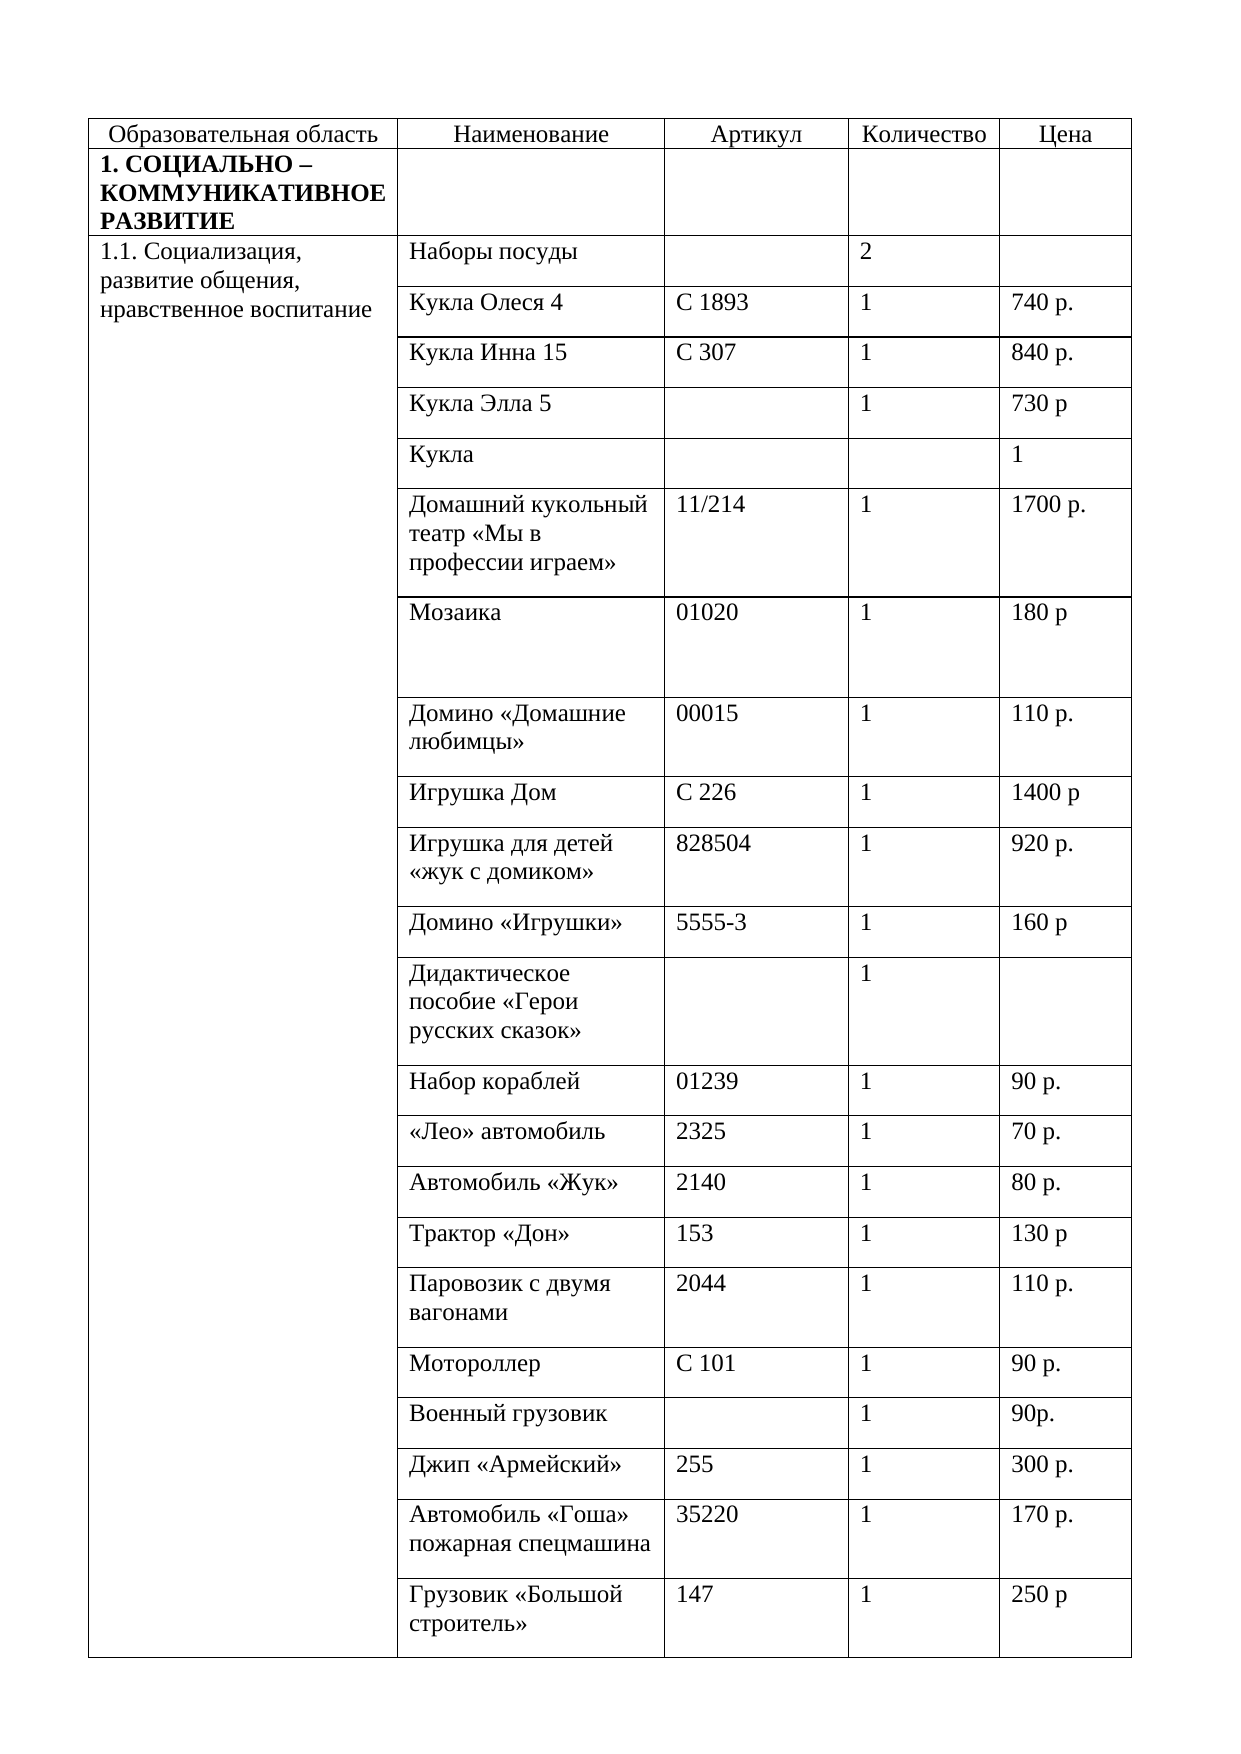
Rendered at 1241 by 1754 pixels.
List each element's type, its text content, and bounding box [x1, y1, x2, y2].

table_cell 2325 [665, 1116, 848, 1166]
table_cell С 226 [665, 777, 848, 827]
table_cell [665, 1398, 848, 1448]
table_cell Мозаика [398, 598, 664, 697]
table_cell [665, 439, 848, 488]
table_cell 840 р. [1000, 338, 1131, 387]
table_cell 1 [849, 287, 999, 336]
table_cell 1 [849, 1579, 999, 1657]
table_cell Грузовик «Большой строитель» [398, 1579, 664, 1657]
table_cell 300 р. [1000, 1449, 1131, 1498]
table_cell Кукла Инна 15 [398, 338, 664, 387]
table_cell 1. СОЦИАЛЬНО – КОММУНИКАТИВНОЕ РАЗВИТИЕ [89, 149, 397, 235]
table_cell 1 [849, 1449, 999, 1498]
table_cell Джип «Армейский» [398, 1449, 664, 1498]
table_cell Домино «Игрушки» [398, 907, 664, 957]
table_cell [1000, 149, 1131, 235]
table_cell 110 р. [1000, 1268, 1131, 1347]
table_cell Кукла Элла 5 [398, 388, 664, 438]
table_cell Трактор «Дон» [398, 1218, 664, 1267]
table_cell 1 [849, 489, 999, 596]
table_cell 90р. [1000, 1398, 1131, 1448]
table_cell С 1893 [665, 287, 848, 336]
table_cell 1 [849, 958, 999, 1065]
table_cell 180 р [1000, 598, 1131, 697]
table_cell [665, 388, 848, 438]
table_cell 1 [849, 598, 999, 697]
table_cell 1 [849, 1066, 999, 1115]
table_cell 153 [665, 1218, 848, 1267]
table_cell Игрушка для детей «жук с домиком» [398, 828, 664, 906]
table_cell 110 р. [1000, 698, 1131, 776]
table_cell Мотороллер [398, 1348, 664, 1397]
table_cell 1 [849, 1167, 999, 1217]
table_cell 1 [849, 1268, 999, 1347]
table_cell 1 [849, 1116, 999, 1166]
table_cell 1 [849, 698, 999, 776]
table_cell 80 р. [1000, 1167, 1131, 1217]
table_cell [665, 236, 848, 286]
table_cell 1 [849, 338, 999, 387]
table_cell 01239 [665, 1066, 848, 1115]
table_cell 1 [849, 828, 999, 906]
table_cell 170 р. [1000, 1500, 1131, 1578]
table_cell 147 [665, 1579, 848, 1657]
table_header Количество [849, 119, 999, 148]
table_cell Дидактическое пособие «Герои русских сказок» [398, 958, 664, 1065]
table_cell 1700 р. [1000, 489, 1131, 596]
table_cell Домашний кукольный театр «Мы в профессии играем» [398, 489, 664, 596]
table_cell [665, 958, 848, 1065]
table_cell 1 [849, 1398, 999, 1448]
table_cell 1 [849, 907, 999, 957]
table_cell [398, 149, 664, 235]
table_cell 1.1. Социализация, развитие общения, нравственное воспитание [89, 236, 397, 1657]
table_cell [665, 149, 848, 235]
table_cell Кукла Олеся 4 [398, 287, 664, 336]
table_header Наименование [398, 119, 664, 148]
table_cell 920 р. [1000, 828, 1131, 906]
table_cell Паровозик с двумя вагонами [398, 1268, 664, 1347]
table_cell С 101 [665, 1348, 848, 1397]
table_header Артикул [665, 119, 848, 148]
table_cell 828504 [665, 828, 848, 906]
table_cell 255 [665, 1449, 848, 1498]
table_cell 70 р. [1000, 1116, 1131, 1166]
table_header Образовательная область [89, 119, 397, 148]
table_cell [849, 149, 999, 235]
table_cell 1 [849, 388, 999, 438]
table_cell Кукла [398, 439, 664, 488]
table_cell 2 [849, 236, 999, 286]
table_cell 740 р. [1000, 287, 1131, 336]
table_cell 160 р [1000, 907, 1131, 957]
table_cell [1000, 958, 1131, 1065]
table_cell 1400 р [1000, 777, 1131, 827]
table_cell Военный грузовик [398, 1398, 664, 1448]
table_cell 5555-3 [665, 907, 848, 957]
table_cell С 307 [665, 338, 848, 387]
table_cell Наборы посуды [398, 236, 664, 286]
table_cell «Лео» автомобиль [398, 1116, 664, 1166]
table_cell 1 [849, 777, 999, 827]
table_cell 1 [849, 1218, 999, 1267]
table_cell [849, 439, 999, 488]
table_cell 11/214 [665, 489, 848, 596]
table_cell Набор кораблей [398, 1066, 664, 1115]
table_cell 130 р [1000, 1218, 1131, 1267]
table_cell 01020 [665, 598, 848, 697]
table_cell 90 р. [1000, 1348, 1131, 1397]
table_cell 35220 [665, 1500, 848, 1578]
table_cell 1 [849, 1500, 999, 1578]
table_cell 1 [1000, 439, 1131, 488]
table_cell Игрушка Дом [398, 777, 664, 827]
table_cell 00015 [665, 698, 848, 776]
table_cell 730 р [1000, 388, 1131, 438]
table_cell [1000, 236, 1131, 286]
table_cell 1 [849, 1348, 999, 1397]
table_cell 90 р. [1000, 1066, 1131, 1115]
table_cell 250 р [1000, 1579, 1131, 1657]
table_cell 2140 [665, 1167, 848, 1217]
table_cell Автомобиль «Гоша» пожарная спецмашина [398, 1500, 664, 1578]
table_cell Автомобиль «Жук» [398, 1167, 664, 1217]
table_cell Домино «Домашние любимцы» [398, 698, 664, 776]
table_header Цена [1000, 119, 1131, 148]
table_cell 2044 [665, 1268, 848, 1347]
